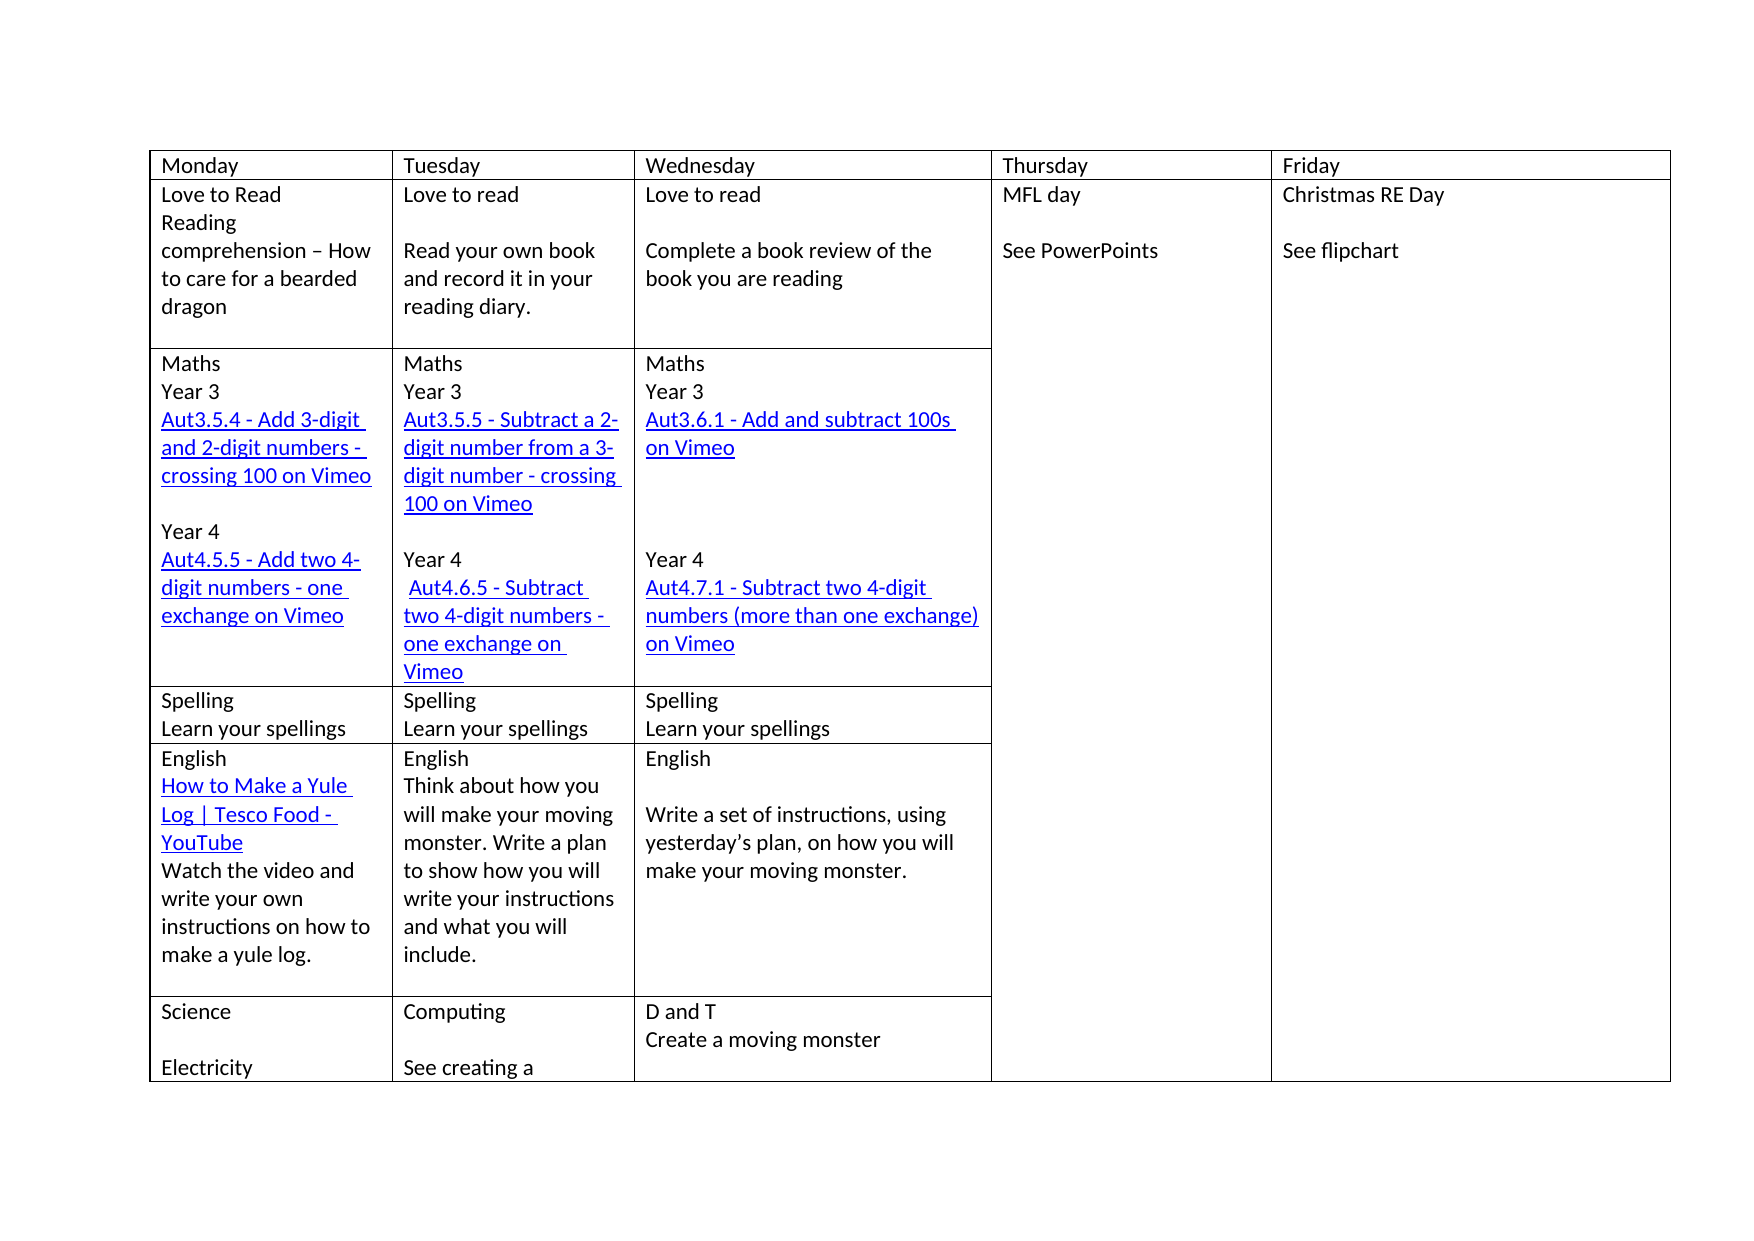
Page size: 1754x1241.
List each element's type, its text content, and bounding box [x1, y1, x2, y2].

table_cell MFL day See PowerPoints [992, 180, 1271, 1081]
table_cell Spelling Learn your spellings [151, 687, 392, 743]
table_cell Maths Year 3 Aut3.5.4 - Add 3-digit and 2-digit numbers - crossing 100 on Vimeo Year 4 Aut4.5.5 - Add two 4-digit numbers - one exchange on Vimeo [151, 349, 392, 686]
table_header Thursday [992, 151, 1271, 179]
table_header Tuesday [393, 151, 634, 179]
table_cell English Write a set of instructions, using yesterday’s plan, on how you will make your moving monster. [635, 744, 991, 996]
table_cell Maths Year 3 Aut3.5.5 - Subtract a 2-digit number from a 3-digit number - crossing 100 on Vimeo Year 4 Aut4.6.5 - Subtract two 4-digit numbers - one exchange on Vimeo [393, 349, 634, 686]
table_header Monday [151, 151, 392, 179]
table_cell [151, 997, 392, 1081]
table_cell English How to Make a Yule Log | Tesco Food - YouTube Watch the video and write your own instructions on how to make a yule log. [151, 744, 392, 996]
table_cell Spelling Learn your spellings [393, 687, 634, 743]
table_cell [635, 997, 991, 1081]
table_cell Maths Year 3 Aut3.6.1 - Add and subtract 100s on Vimeo Year 4 Aut4.7.1 - Subtract two 4-digit numbers (more than one exchange) on Vimeo [635, 349, 991, 686]
table_cell Christmas RE Day See flipchart [1272, 180, 1670, 1081]
table_cell Love to read Complete a book review of the book you are reading [635, 180, 991, 348]
table_cell Love to Read Reading comprehension – How to care for a bearded dragon [151, 180, 392, 348]
table_header Friday [1272, 151, 1670, 179]
table_cell Love to read Read your own book and record it in your reading diary. [393, 180, 634, 348]
table_cell Spelling Learn your spellings [635, 687, 991, 743]
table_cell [393, 997, 634, 1081]
table_header Wednesday [635, 151, 991, 179]
table_cell English Think about how you will make your moving monster. Write a plan to show how you will write your instructions and what you will include. [393, 744, 634, 996]
